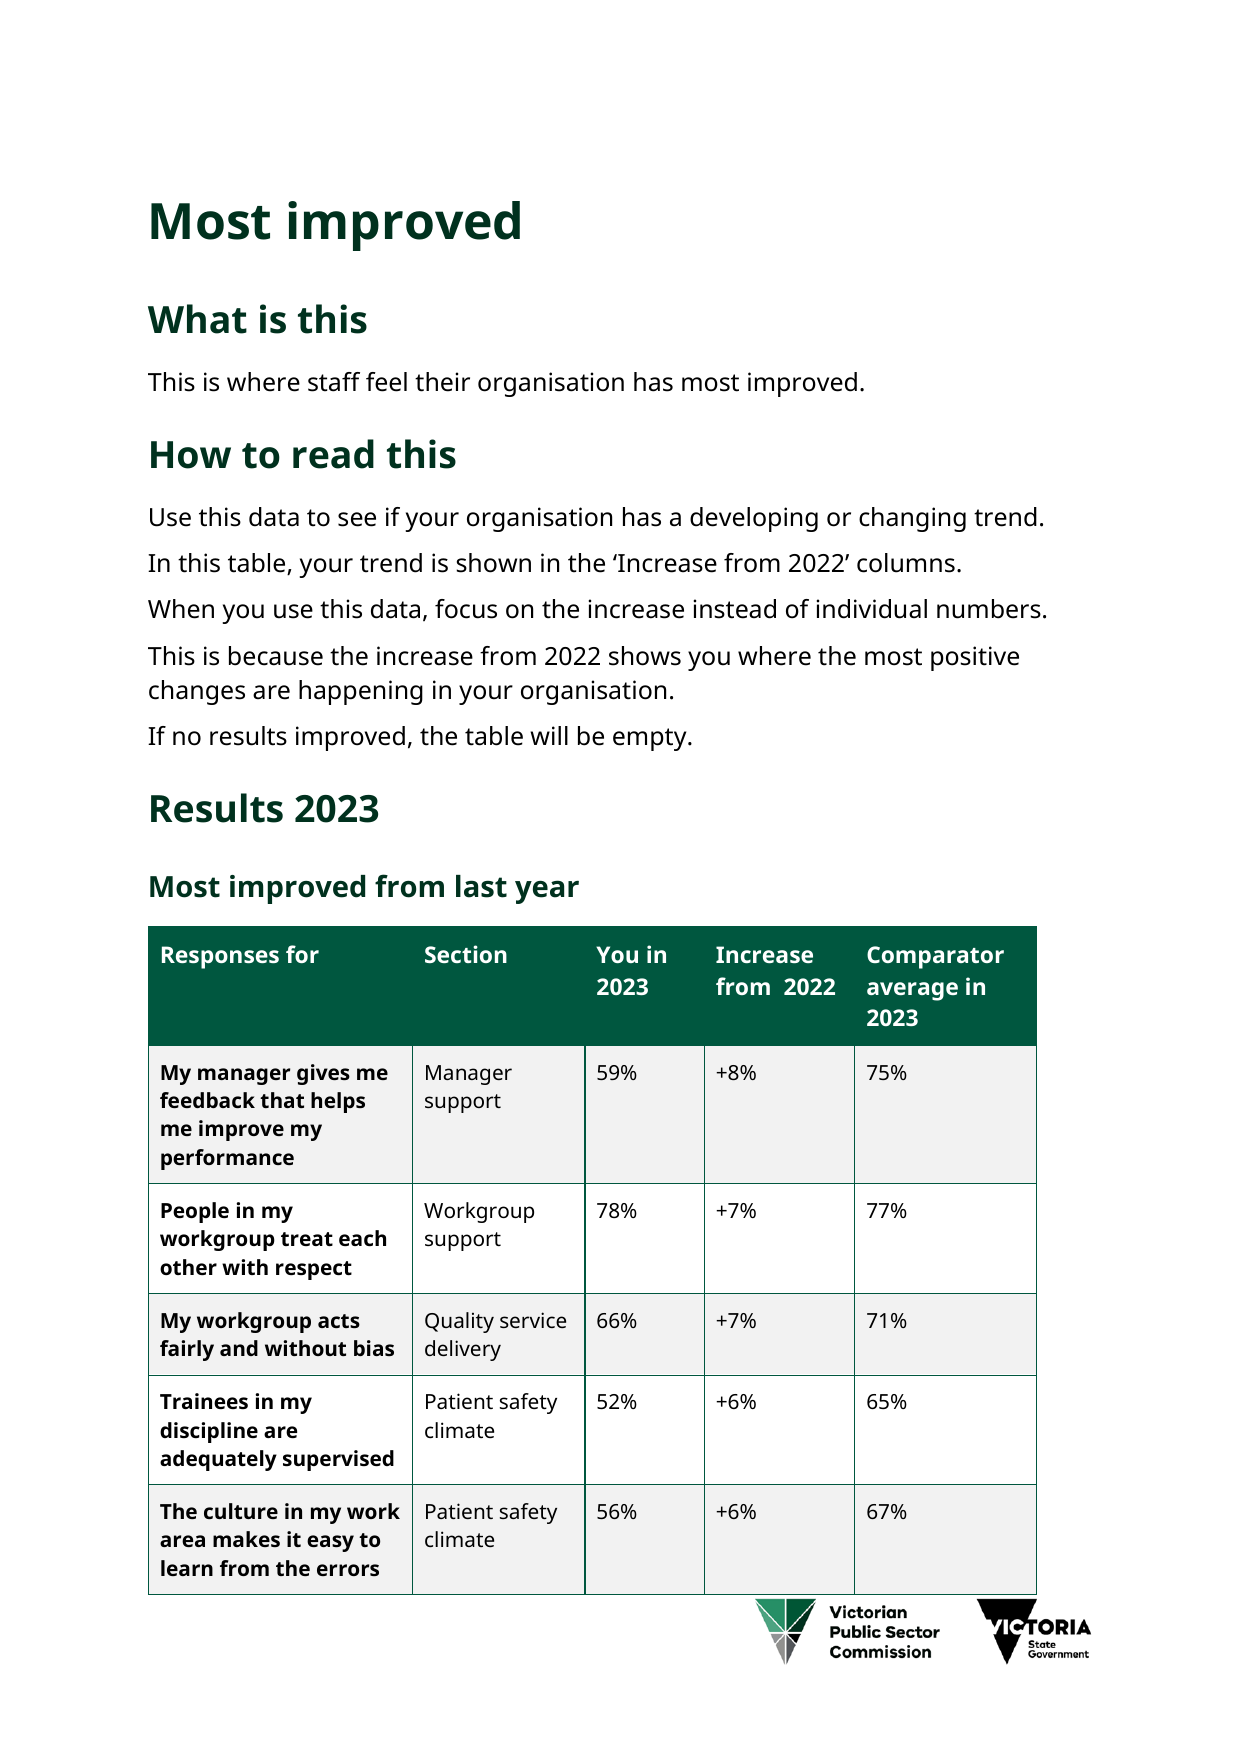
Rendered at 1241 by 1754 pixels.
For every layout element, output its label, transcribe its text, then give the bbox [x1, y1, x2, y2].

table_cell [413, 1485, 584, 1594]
picture [754, 1598, 1093, 1666]
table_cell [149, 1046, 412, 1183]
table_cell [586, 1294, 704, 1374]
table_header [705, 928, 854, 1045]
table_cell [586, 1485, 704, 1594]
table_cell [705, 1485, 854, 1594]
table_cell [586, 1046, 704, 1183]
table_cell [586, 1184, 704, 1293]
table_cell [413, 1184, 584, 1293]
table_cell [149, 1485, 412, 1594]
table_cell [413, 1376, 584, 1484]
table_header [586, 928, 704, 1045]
subtitle Results 2023 [148, 782, 1092, 833]
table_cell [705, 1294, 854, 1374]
subtitle What is this [148, 294, 1092, 345]
text When you use this data, focus on the increase instead of individual numbers. [148, 592, 1092, 626]
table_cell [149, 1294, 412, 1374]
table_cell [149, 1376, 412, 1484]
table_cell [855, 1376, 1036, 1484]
subtitle Most improved [148, 186, 1092, 254]
subtitle How to read this [148, 428, 1092, 479]
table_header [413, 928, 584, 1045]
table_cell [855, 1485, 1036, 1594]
text If no results improved, the table will be empty. [148, 719, 1092, 753]
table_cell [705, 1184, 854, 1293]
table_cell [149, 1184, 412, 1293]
text In this table, your trend is shown in the ‘Increase from 2022’ columns. [148, 546, 1092, 580]
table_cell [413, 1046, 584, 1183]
text This is where staff feel their organisation has most improved. [148, 365, 1092, 399]
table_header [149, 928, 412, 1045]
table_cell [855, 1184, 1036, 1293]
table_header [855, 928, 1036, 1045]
subtitle Most improved from last year [148, 866, 1092, 906]
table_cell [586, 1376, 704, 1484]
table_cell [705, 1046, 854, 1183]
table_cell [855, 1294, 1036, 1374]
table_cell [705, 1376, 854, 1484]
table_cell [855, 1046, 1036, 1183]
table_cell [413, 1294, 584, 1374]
text Use this data to see if your organisation has a developing or changing trend. [148, 499, 1092, 533]
text This is because the increase from 2022 shows you where the most positive changes are happening in your organisation. [148, 638, 1092, 707]
